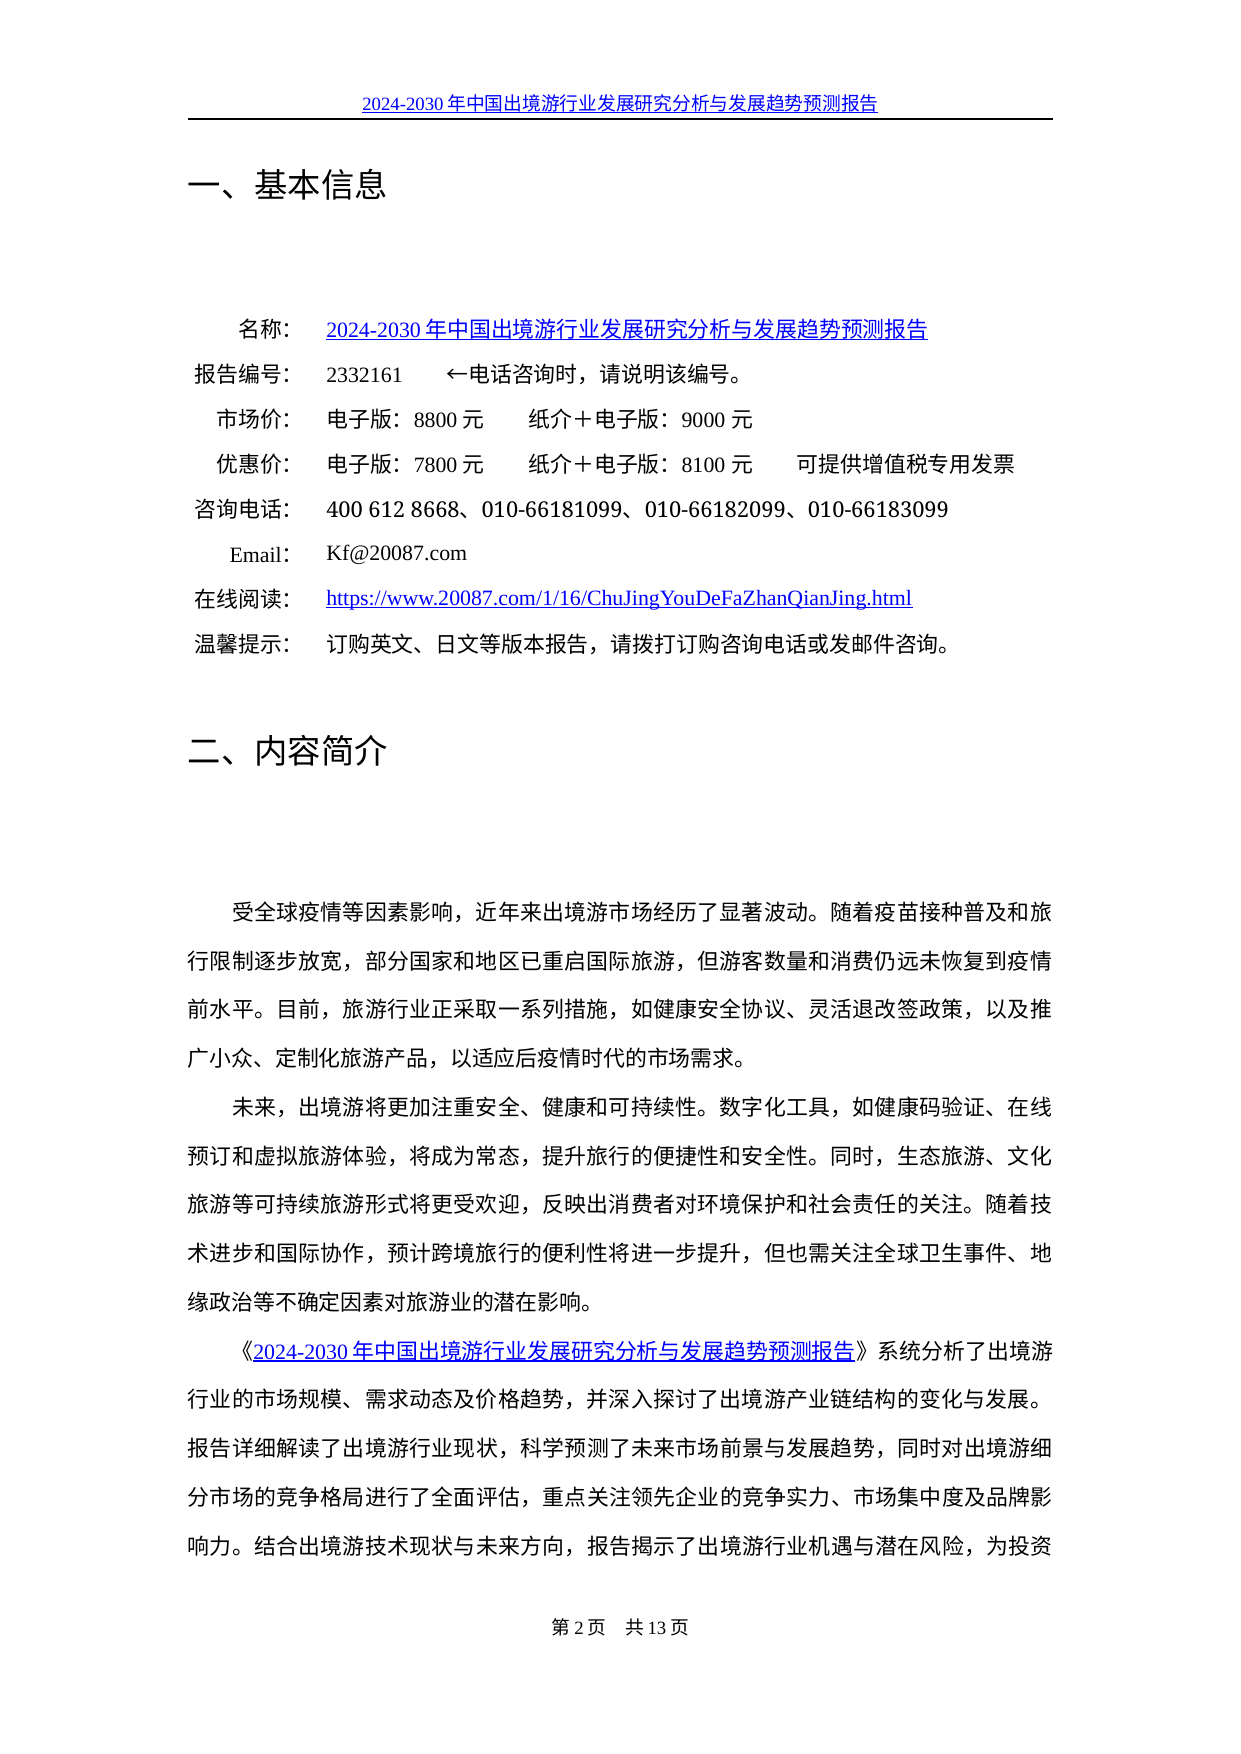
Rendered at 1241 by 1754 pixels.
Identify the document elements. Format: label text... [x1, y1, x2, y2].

table_cell 400 612 8668、010-66181099、010-66182099、010-66183099 [315, 492, 1073, 537]
table_cell 温馨提示： [167, 627, 315, 672]
table_cell 电子版：7800 元 纸介＋电子版：8100 元 可提供增值税专用发票 [315, 447, 1073, 492]
table_cell 在线阅读： [167, 582, 315, 627]
table_cell Email： [167, 537, 315, 582]
title 二、内容简介 [187, 717, 1053, 782]
table_cell 电子版：8800 元 纸介＋电子版：9000 元 [315, 402, 1073, 447]
table_cell 市场价： [167, 402, 315, 447]
table_cell 优惠价： [167, 447, 315, 492]
table_header 2024-2030年中国出境游行业发展研究分析与发展趋势预测报告 [315, 312, 1073, 357]
table_cell 订购英文、日文等版本报告，请拨打订购咨询电话或发邮件咨询。 [315, 627, 1073, 672]
table_header 名称： [167, 312, 315, 357]
title 一、基本信息 [187, 150, 1053, 215]
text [187, 894, 1053, 1561]
table_cell 报告编号： [167, 357, 315, 402]
table_cell 2332161 ←电话咨询时，请说明该编号。 [315, 357, 1073, 402]
table_cell 咨询电话： [167, 492, 315, 537]
table_cell [315, 582, 1073, 627]
table_cell Kf@20087.com [315, 537, 1073, 582]
